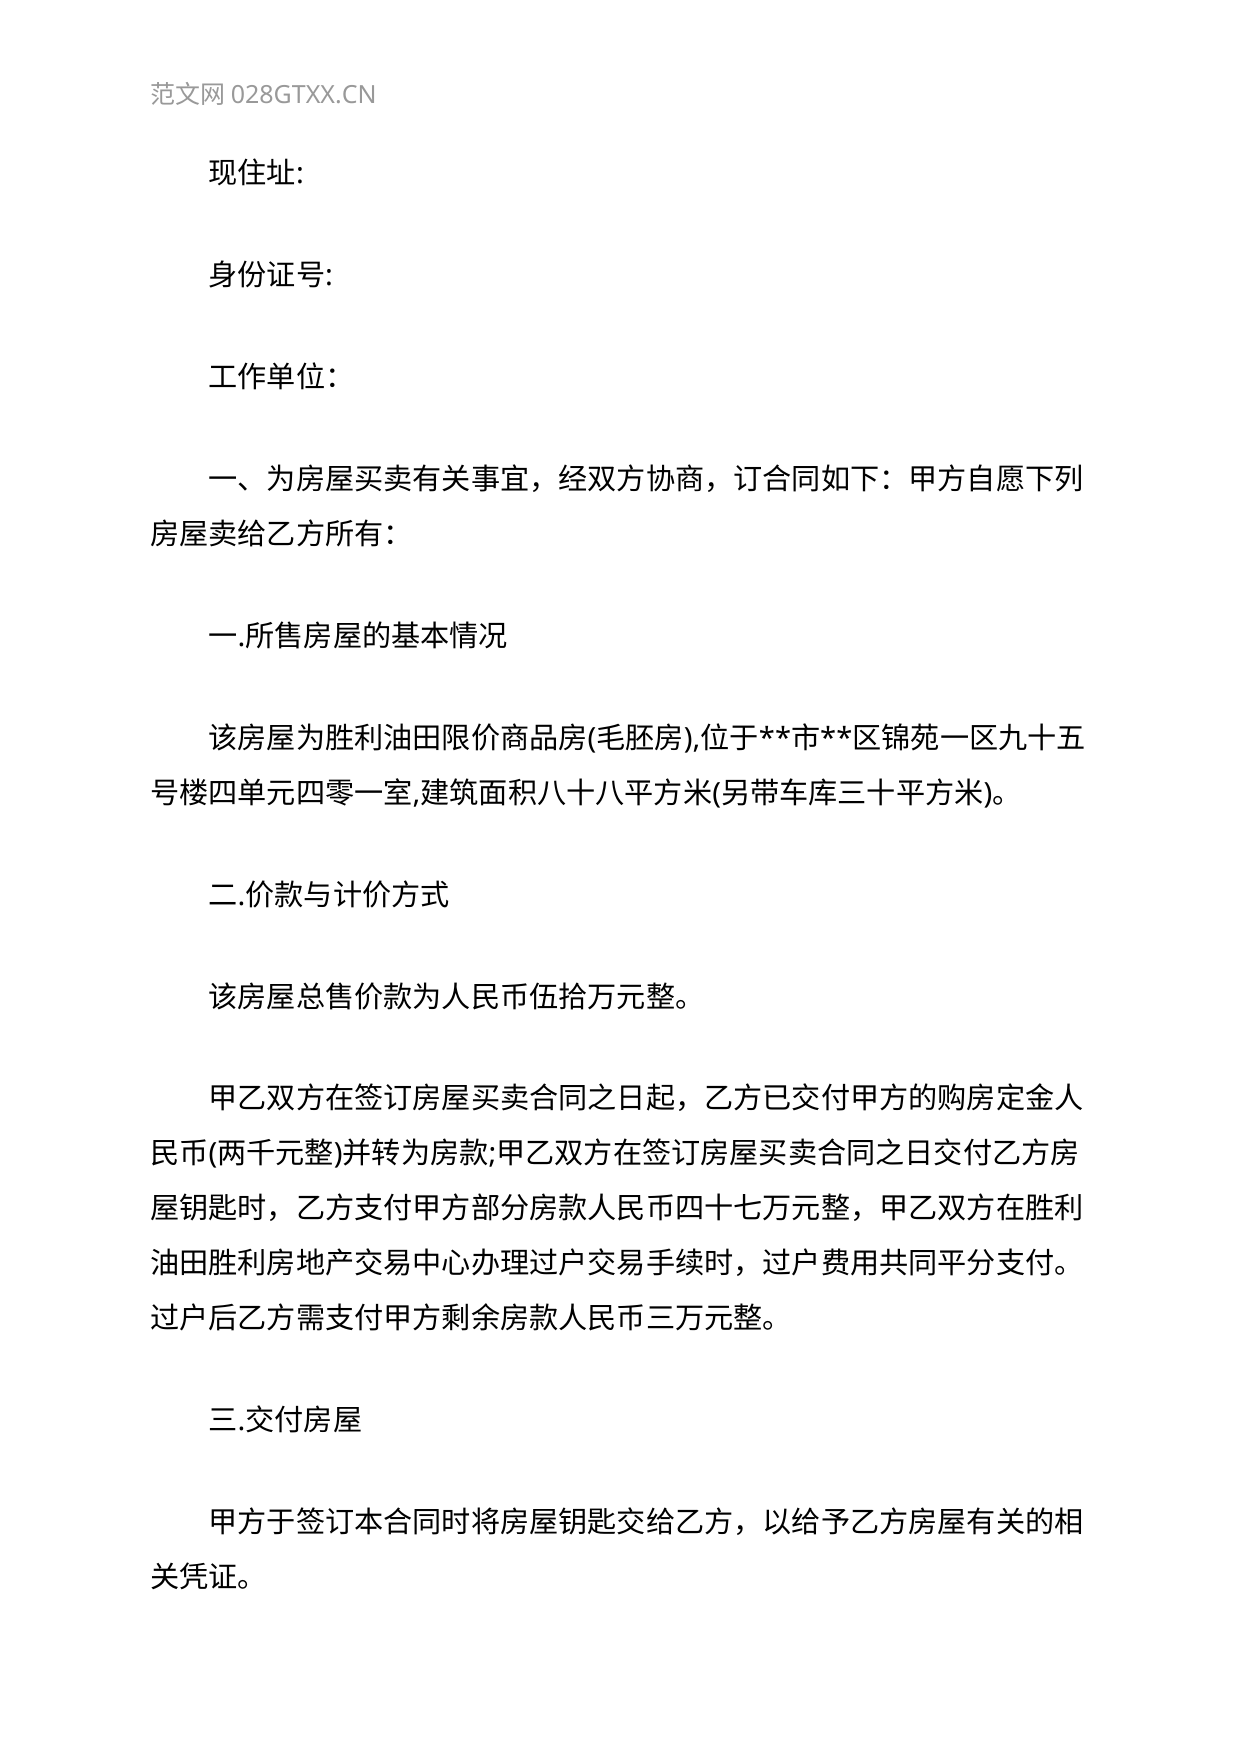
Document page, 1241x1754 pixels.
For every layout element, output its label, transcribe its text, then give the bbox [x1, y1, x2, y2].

text 二.价款与计价方式 [150, 871, 1090, 914]
text 甲乙双方在签订房屋买卖合同之日起，乙方已交付甲方的购房定金人民币(两千元整)并转为房款;甲乙双方在签订房屋买卖合同之日交付乙方房屋钥匙时，乙方支付甲方部分房款人民币四十七万元整，甲乙双方在胜利油田胜利房地产交易中心办理过户交易手续时，过户费用共同平分支付。过户后乙方需支付甲方剩余房款人民币三万元整。 [150, 1075, 1090, 1337]
text 现住址: [150, 150, 1090, 192]
text 一、为房屋买卖有关事宜，经双方协商，订合同如下：甲方自愿下列房屋卖给乙方所有： [150, 456, 1090, 553]
text 三.交付房屋 [150, 1397, 1090, 1439]
text 工作单位： [150, 354, 1090, 396]
text 一.所售房屋的基本情况 [150, 612, 1090, 655]
text 该房屋为胜利油田限价商品房(毛胚房),位于**市**区锦苑一区九十五号楼四单元四零一室,建筑面积八十八平方米(另带车库三十平方米)。 [150, 714, 1090, 812]
text 甲方于签订本合同时将房屋钥匙交给乙方，以给予乙方房屋有关的相关凭证。 [150, 1498, 1090, 1596]
text 该房屋总售价款为人民币伍拾万元整。 [150, 973, 1090, 1016]
text 身份证号: [150, 252, 1090, 294]
